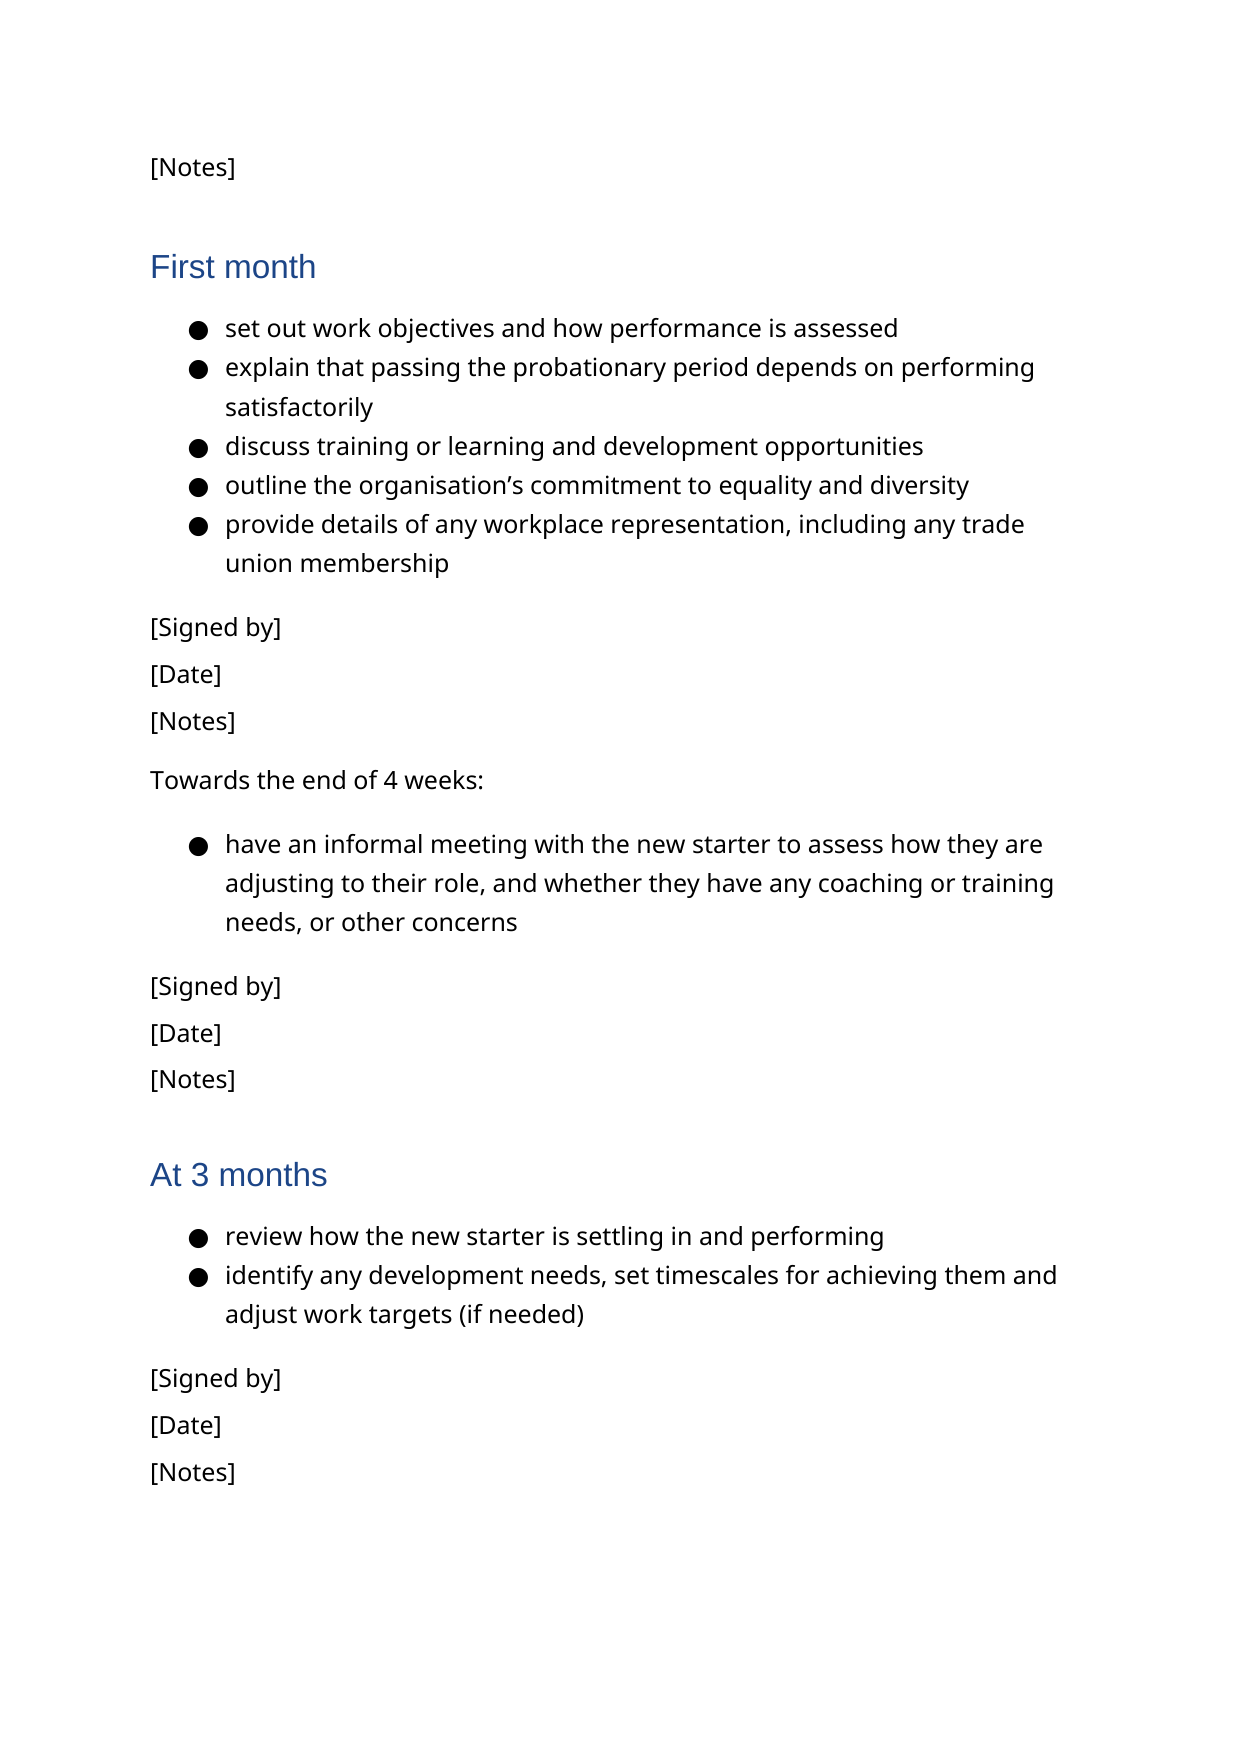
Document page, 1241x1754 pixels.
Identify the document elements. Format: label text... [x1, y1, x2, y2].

text [Date] [150, 1016, 1090, 1049]
text [Signed by] [150, 969, 1090, 1003]
list identify any development needs, set timescales for achieving them and adjust work targets (if needed) [187, 1258, 1090, 1331]
text [Date] [150, 657, 1090, 691]
list discuss training or learning and development opportunities [187, 428, 1090, 462]
text [Notes] [150, 703, 1090, 737]
list review how the new starter is settling in and performing [187, 1219, 1090, 1253]
text [Date] [150, 1408, 1090, 1442]
text [Notes] [150, 1062, 1090, 1096]
list explain that passing the probationary period depends on performing satisfactorily [187, 350, 1090, 423]
text [Signed by] [150, 610, 1090, 644]
list have an informal meeting with the new starter to assess how they are adjusting to their role, and whether they have any coaching or training needs, or other concerns [187, 826, 1090, 939]
subtitle First month [150, 247, 1090, 286]
subtitle At 3 months [150, 1155, 1090, 1194]
text [Notes] [150, 150, 1090, 184]
text [Notes] [150, 1454, 1090, 1488]
text Towards the end of 4 weeks: [150, 762, 1090, 796]
list provide details of any workplace representation, including any trade union membership [187, 507, 1090, 580]
text [Signed by] [150, 1361, 1090, 1395]
list set out work objectives and how performance is assessed [187, 311, 1090, 345]
list outline the organisation’s commitment to equality and diversity [187, 468, 1090, 502]
